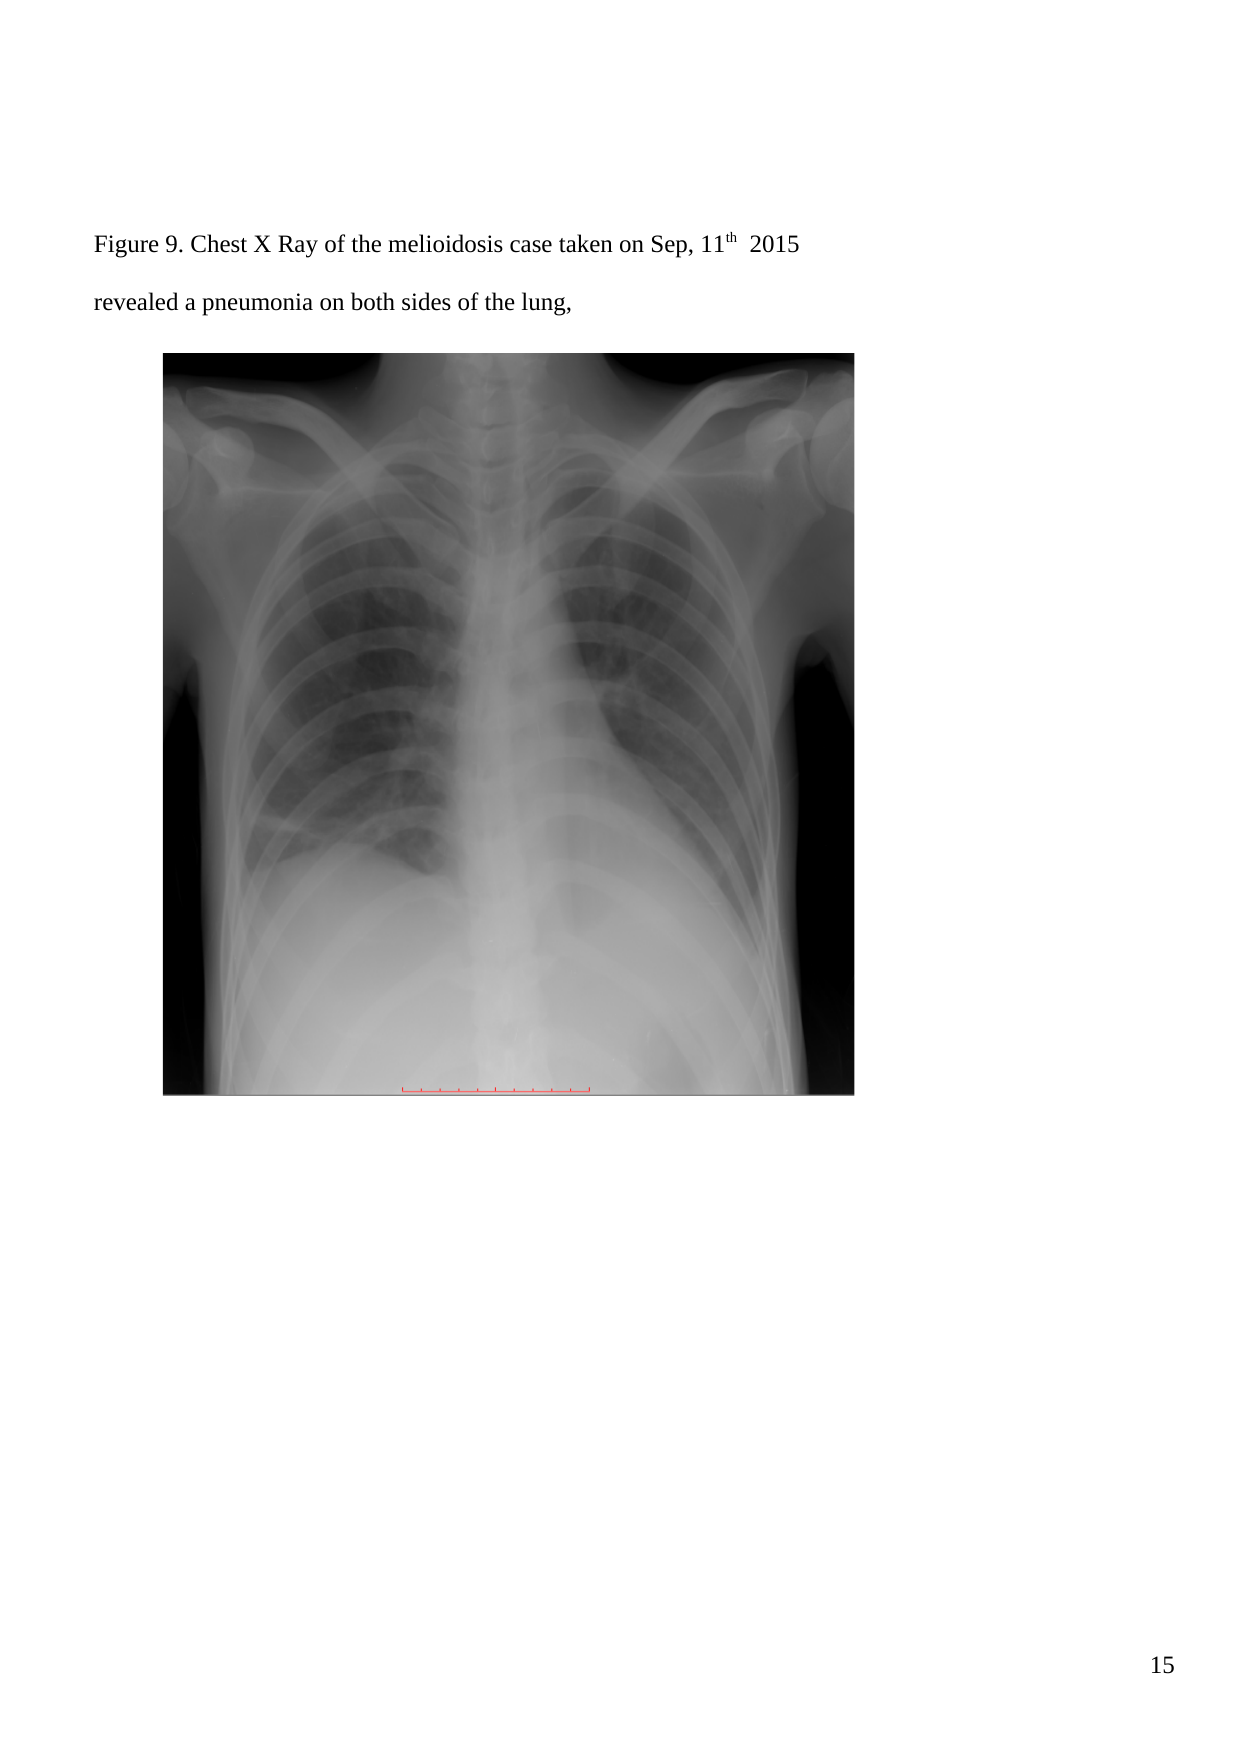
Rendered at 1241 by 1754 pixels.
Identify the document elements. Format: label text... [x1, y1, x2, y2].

picture [162, 353, 855, 1096]
text Figure 9. Chest X Ray of the melioidosis case taken on Sep, 11th 2015 [94, 229, 1174, 258]
text revealed a pneumonia on both sides of the lung, [94, 287, 1174, 315]
